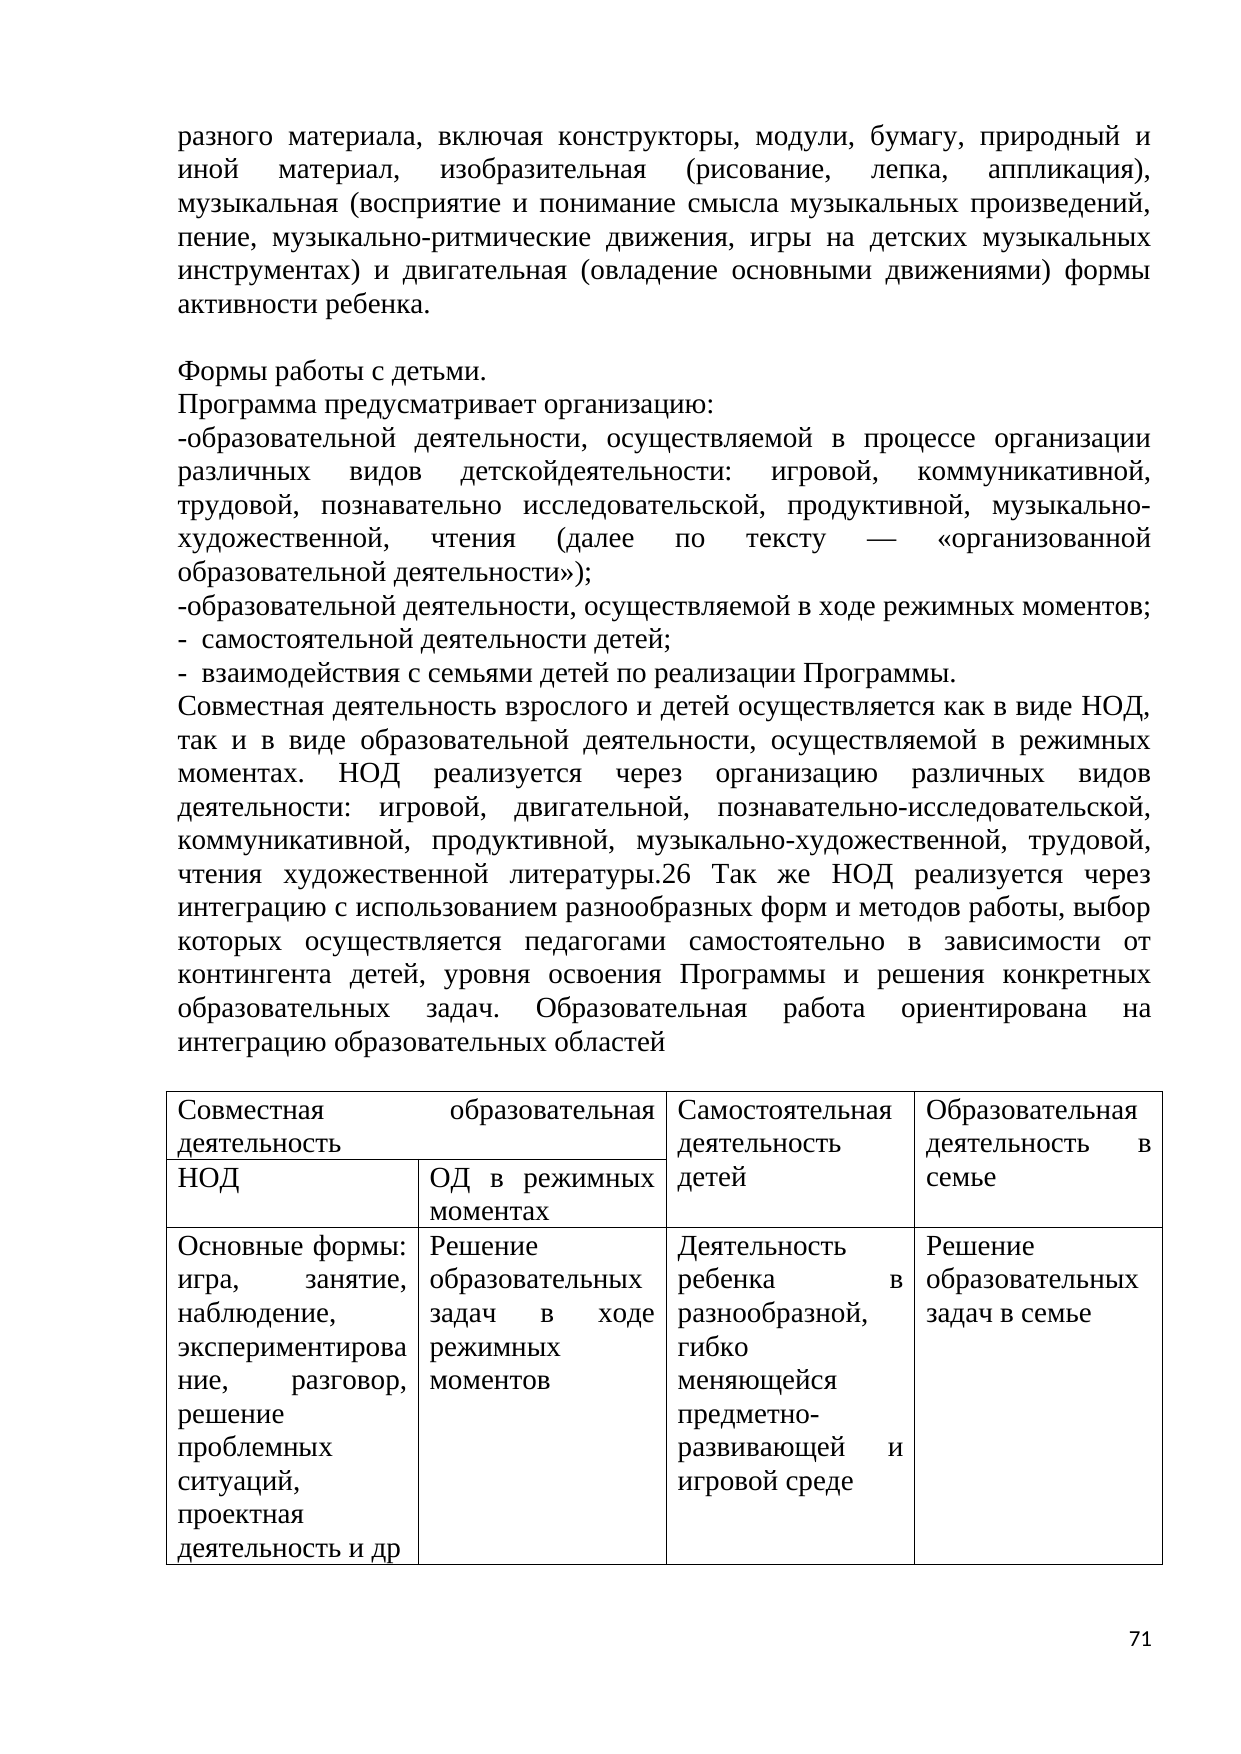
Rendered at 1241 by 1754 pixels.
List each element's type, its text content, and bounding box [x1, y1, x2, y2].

table_cell ОД в режимных моментах [419, 1160, 666, 1227]
text Программа предусматривает организацию: [177, 386, 1152, 420]
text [177, 118, 1152, 319]
text -образовательной деятельности, осуществляемой в процессе организации различных видов детскойдеятельности: игровой, коммуникативной, трудовой, познавательно исследовательской, продуктивной, музыкально-художественной, чтения (далее по тексту — «организованной образовательной деятельности»); [177, 420, 1152, 588]
table_cell Основные формы: игра, занятие, наблюдение, экспериментирова ние, разговор, решение проблемных ситуаций, проектная деятельность и др [167, 1228, 418, 1563]
table_cell Решение образовательных задач в ходе режимных моментов [419, 1228, 666, 1563]
text Совместная деятельность взрослого и детей осуществляется как в виде НОД, так и в виде образовательной деятельности, осуществляемой в режимных моментах. НОД реализуется через организацию различных видов деятельности: игровой, двигательной, познавательно-исследовательской, коммуникативной, продуктивной, музыкально-художественной, трудовой, чтения художественной литературы.26 Так же НОД реализуется через интеграцию с использованием разнообразных форм и методов работы, выбор которых осуществляется педагогами самостоятельно в зависимости от контингента детей, уровня освоения Программы и решения конкретных образовательных задач. Образовательная работа ориентирована на интеграцию образовательных областей [177, 688, 1152, 1057]
table_cell НОД [167, 1160, 418, 1227]
text -образовательной деятельности, осуществляемой в ходе режимных моментов; [177, 588, 1152, 621]
text Формы работы с детьми. [177, 353, 1152, 386]
table_header Образовательная деятельность в семье [915, 1092, 1162, 1227]
table_header Совместная образовательная деятельность [167, 1092, 666, 1159]
table_header Самостоятельная деятельность детей [667, 1092, 914, 1227]
text - взаимодействия с семьями детей по реализации Программы. [177, 655, 1152, 688]
text - самостоятельной деятельности детей; [177, 621, 1152, 655]
table_cell Решение образовательных задач в семье [915, 1228, 1162, 1563]
table_cell Деятельность ребенка в разнообразной, гибко меняющейся предметно- развивающей и игровой среде [667, 1228, 914, 1563]
